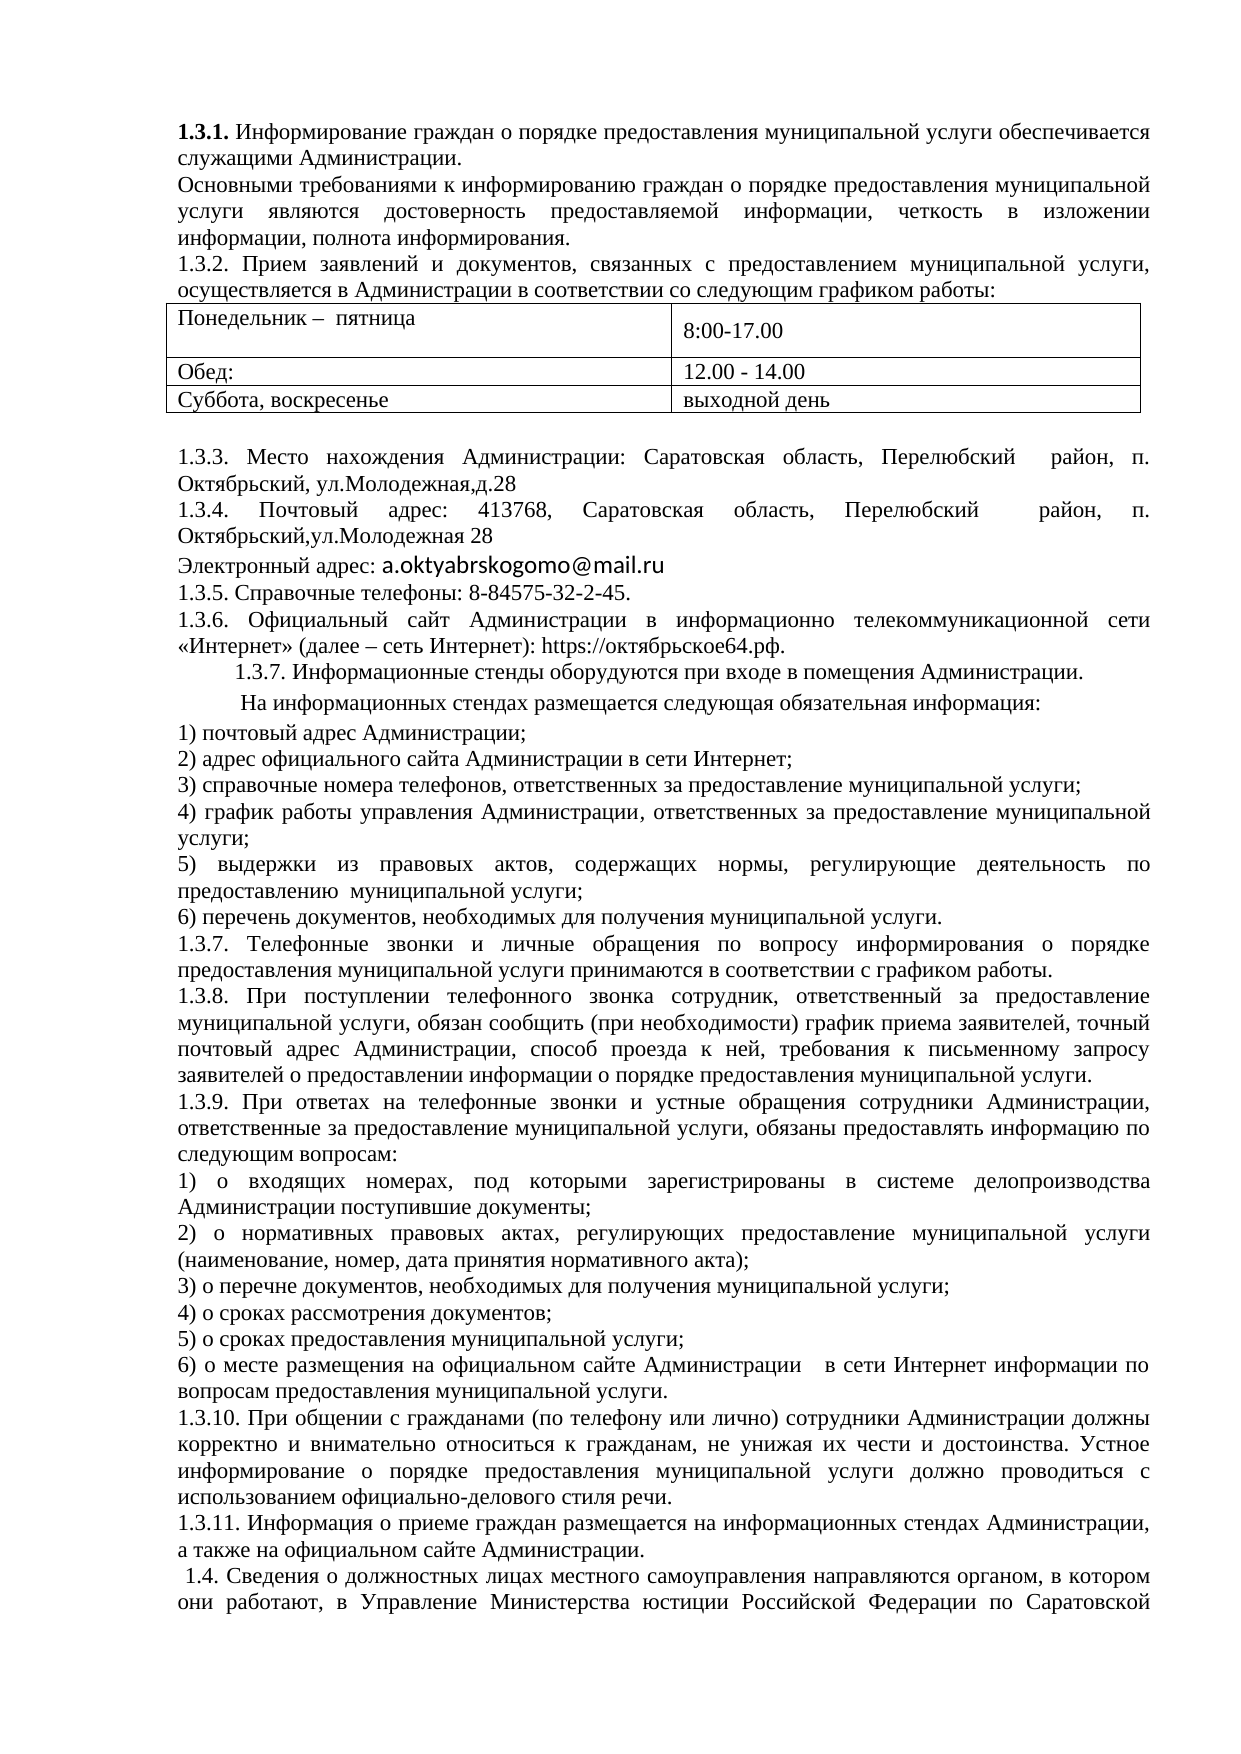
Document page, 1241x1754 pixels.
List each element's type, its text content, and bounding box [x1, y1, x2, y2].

text 2) адрес официального сайта Администрации в сети Интернет; [177, 745, 1152, 771]
table_header Понедельник – пятница [167, 304, 671, 357]
text 1.3.2. Прием заявлений и документов, связанных с предоставлением муниципальной услуги, осуществляется в Администрации в соответствии со следующим графиком работы: [177, 250, 1152, 303]
text 1.3.10. При общении с гражданами (по телефону или лично) сотрудники Администрации должны корректно и внимательно относиться к гражданам, не унижая их чести и достоинства. Устное информирование о порядке предоставления муниципальной услуги должно проводиться с использованием официально-делового стиля речи. [177, 1404, 1152, 1509]
list 1.3.4. Почтовый адрес: 413768, Саратовская область, Перелюбский район, п. Октябрьский,ул.Молодежная 28 [177, 496, 1152, 549]
text 2) о нормативных правовых актах, регулирующих предоставление муниципальной услуги (наименование, номер, дата принятия нормативного акта); [177, 1219, 1152, 1272]
list 1.3.7. Информационные стенды оборудуются при входе в помещения Администрации. [177, 658, 1152, 685]
table_cell Суббота, воскресенье [167, 386, 671, 412]
table_cell Обед: [167, 358, 671, 385]
text 1) о входящих номерах, под которыми зарегистрированы в системе делопроизводства Администрации поступившие документы; [177, 1167, 1152, 1219]
text 1) почтовый адрес Администрации; [177, 719, 1152, 745]
text 4) о сроках рассмотрения документов; [177, 1298, 1152, 1325]
text 1.3.9. При ответах на телефонные звонки и устные обращения сотрудники Администрации, ответственные за предоставление муниципальной услуги, обязаны предоставлять информацию по следующим вопросам: [177, 1088, 1152, 1167]
text 1.3.11. Информация о приеме граждан размещается на информационных стендах Администрации, а также на официальном сайте Администрации. [177, 1509, 1152, 1562]
text 5) о сроках предоставления муниципальной услуги; [177, 1325, 1152, 1351]
list Электронный адрес: a.oktyabrskogomo@mail.ru [177, 549, 1152, 579]
text 6) о месте размещения на официальном сайте Администрации в сети Интернет информации по вопросам предоставления муниципальной услуги. [177, 1351, 1152, 1404]
text 4) график работы управления Администрации, ответственных за предоставление муниципальной услуги; [177, 798, 1152, 851]
list На информационных стендах размещается следующая обязательная информация: [177, 688, 1152, 715]
text 3) о перечне документов, необходимых для получения муниципальной услуги; [177, 1272, 1152, 1298]
table_cell выходной день [672, 386, 1140, 412]
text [177, 1562, 1152, 1615]
text 3) справочные номера телефонов, ответственных за предоставление муниципальной услуги; [177, 771, 1152, 798]
text 5) выдержки из правовых актов, содержащих нормы, регулирующие деятельность по предоставлению муниципальной услуги; [177, 851, 1152, 903]
text 6) перечень документов, необходимых для получения муниципальной услуги. [177, 903, 1152, 929]
table_header 8:00-17.00 [672, 304, 1140, 357]
text 1.3.7. Телефонные звонки и личные обращения по вопросу информирования о порядке предоставления муниципальной услуги принимаются в соответствии с графиком работы. [177, 929, 1152, 982]
table_cell 12.00 - 14.00 [672, 358, 1140, 385]
list 1.3.3. Место нахождения Администрации: Саратовская область, Перелюбский район, п. Октябрьский, ул.Молодежная,д.28 [177, 443, 1152, 496]
list 1.3.6. Официальный сайт Администрации в информационно телекоммуникационной сети «Интернет» (далее – сеть Интернет): https://октябрьское64.рф. [177, 606, 1152, 658]
text 1.3.8. При поступлении телефонного звонка сотрудник, ответственный за предоставление муниципальной услуги, обязан сообщить (при необходимости) график приема заявителей, точный почтовый адрес Администрации, способ проезда к ней, требования к письменному запросу заявителей о предоставлении информации о порядке предоставления муниципальной услуги. [177, 982, 1152, 1088]
list 1.3.5. Справочные телефоны: 8-84575-32-2-45. [177, 579, 1152, 606]
text Основными требованиями к информированию граждан о порядке предоставления муниципальной услуги являются достоверность предоставляемой информации, четкость в изложении информации, полнота информирования. [177, 171, 1152, 250]
text 1.3.1. Информирование граждан о порядке предоставления муниципальной услуги обеспечивается служащими Администрации. [177, 118, 1152, 171]
